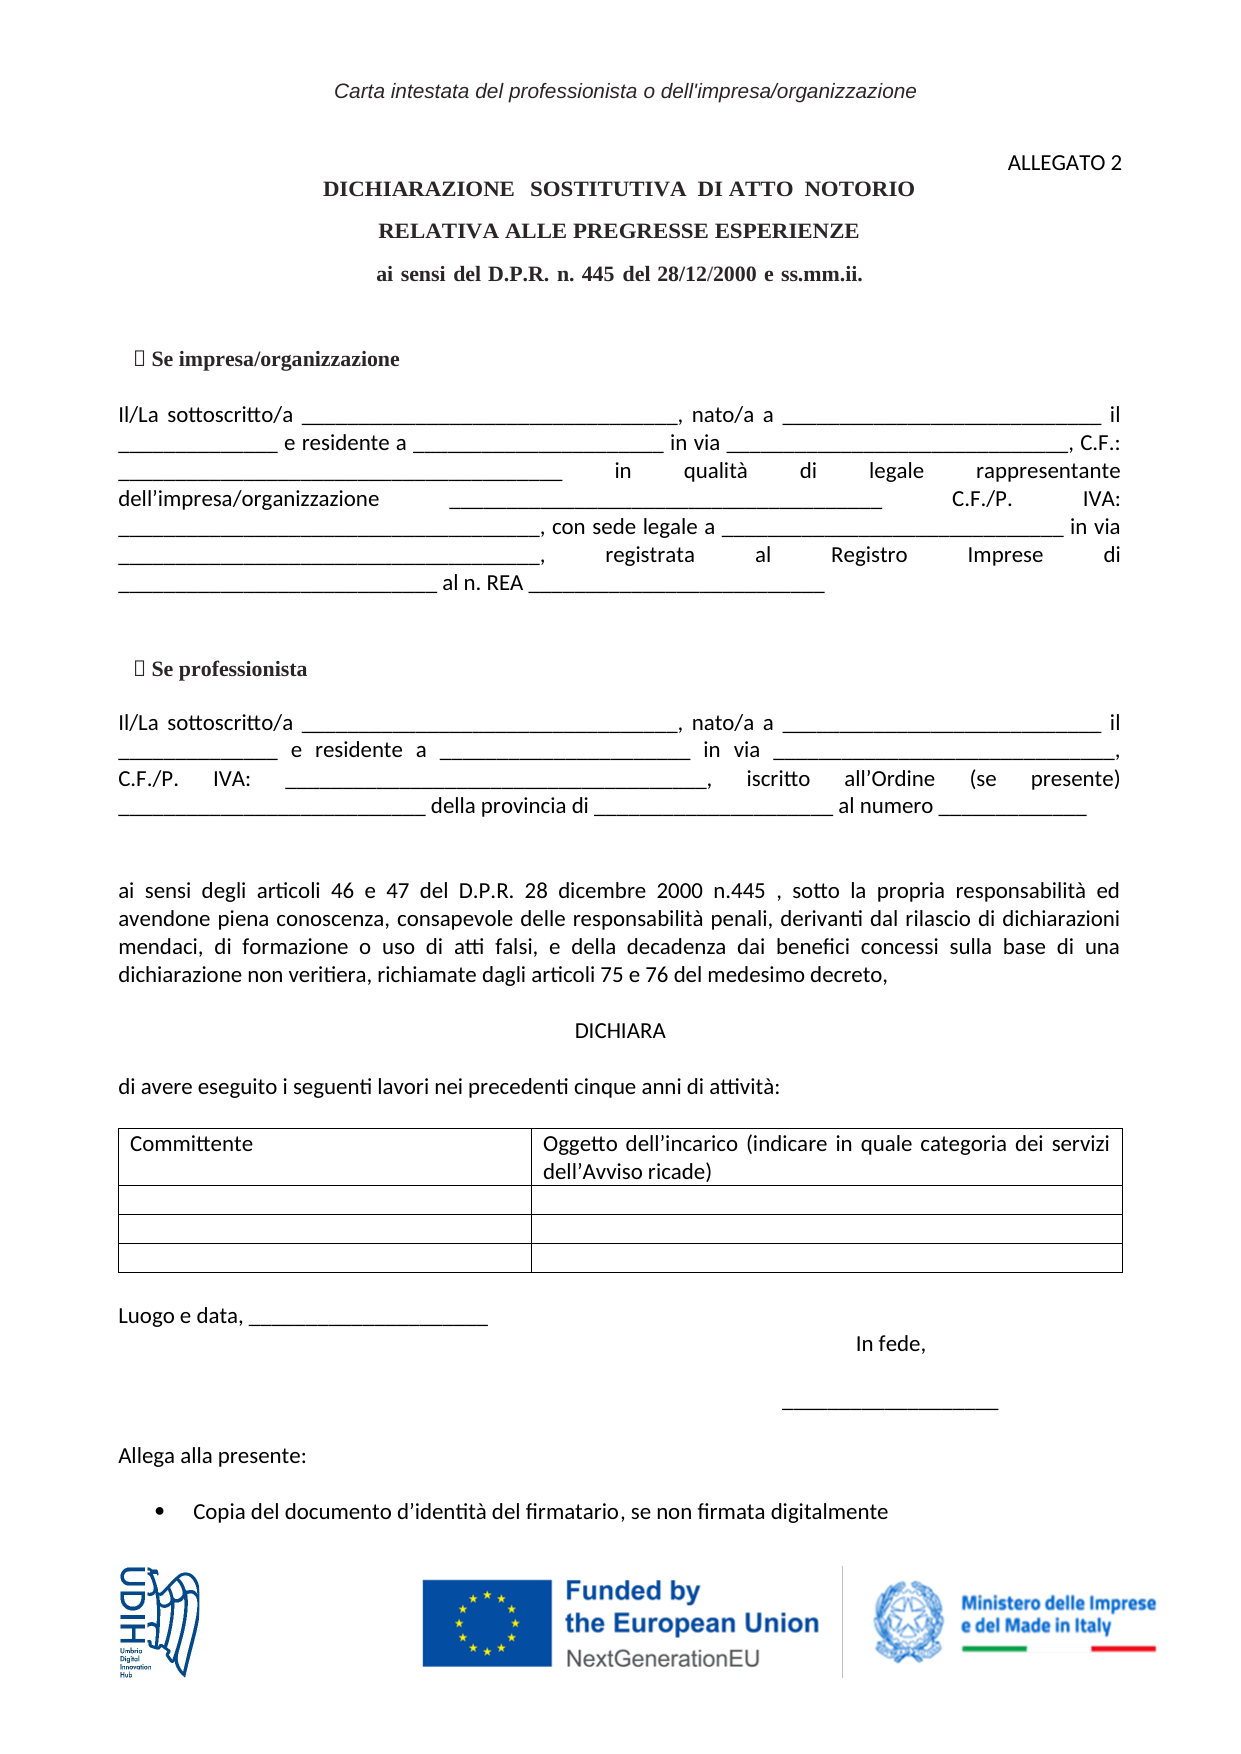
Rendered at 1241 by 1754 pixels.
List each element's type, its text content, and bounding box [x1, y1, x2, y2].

text di avere eseguito i seguenti lavori nei precedenti cinque anni di attività: [118, 1072, 1122, 1100]
table_cell [119, 1186, 531, 1214]
text Luogo e data, _____________________ [118, 1301, 1122, 1329]
table_cell [532, 1215, 1122, 1243]
text  Se professionista [133, 653, 1122, 682]
table_cell [532, 1186, 1122, 1214]
text DICHIARA [118, 1016, 1122, 1044]
picture [413, 1566, 1164, 1678]
picture [118, 1564, 200, 1681]
text Allega alla presente: [118, 1441, 1122, 1469]
text In fede, [782, 1329, 1122, 1357]
text ai sensi del D.P.R. n. 445 del 28/12/2000 e ss.mm.ii. [289, 261, 949, 287]
table_cell [119, 1215, 531, 1243]
table_cell [532, 1244, 1122, 1272]
table_header Committente [119, 1129, 531, 1185]
text DICHIARAZIONE SOSTITUTIVA DI ATTO NOTORIO RELATIVA ALLE PREGRESSE ESPERIENZE [289, 176, 949, 244]
text ALLEGATO 2 [118, 148, 1122, 176]
text Il/La sottoscritto/a _________________________________, nato/a a ____________________________ il ______________ e residente a ______________________ in via ______________________________, C.F.: _______________________________________ in qualità di legale rappresentante dell’impresa/organizzazione ______________________________________ C.F./P. IVA: _____________________________________, con sede legale a ______________________________ in via _____________________________________, registrata al Registro Imprese di ____________________________ al n. REA __________________________ [118, 400, 1122, 597]
table_header Oggetto dell’incarico (indicare in quale categoria dei servizi dell’Avviso ricade) [532, 1129, 1122, 1185]
list Copia del documento d’identità del firmatario, se non firmata digitalmente [156, 1497, 1122, 1525]
text ___________________ [118, 1385, 1122, 1413]
table_cell [119, 1244, 531, 1272]
text  Se impresa/organizzazione [133, 343, 1122, 372]
text ai sensi degli articoli 46 e 47 del D.P.R. 28 dicembre 2000 n.445 , sotto la propria responsabilità ed avendone piena conoscenza, consapevole delle responsabilità penali, derivanti dal rilascio di dichiarazioni mendaci, di formazione o uso di atti falsi, e della decadenza dai benefici concessi sulla base di una dichiarazione non veritiera, richiamate dagli articoli 75 e 76 del medesimo decreto, [118, 876, 1122, 988]
text Il/La sottoscritto/a _________________________________, nato/a a ____________________________ il ______________ e residente a ______________________ in via ______________________________, C.F./P. IVA: _____________________________________, iscritto all’Ordine (se presente) ___________________________ della provincia di _____________________ al numero _____________ [118, 708, 1122, 820]
